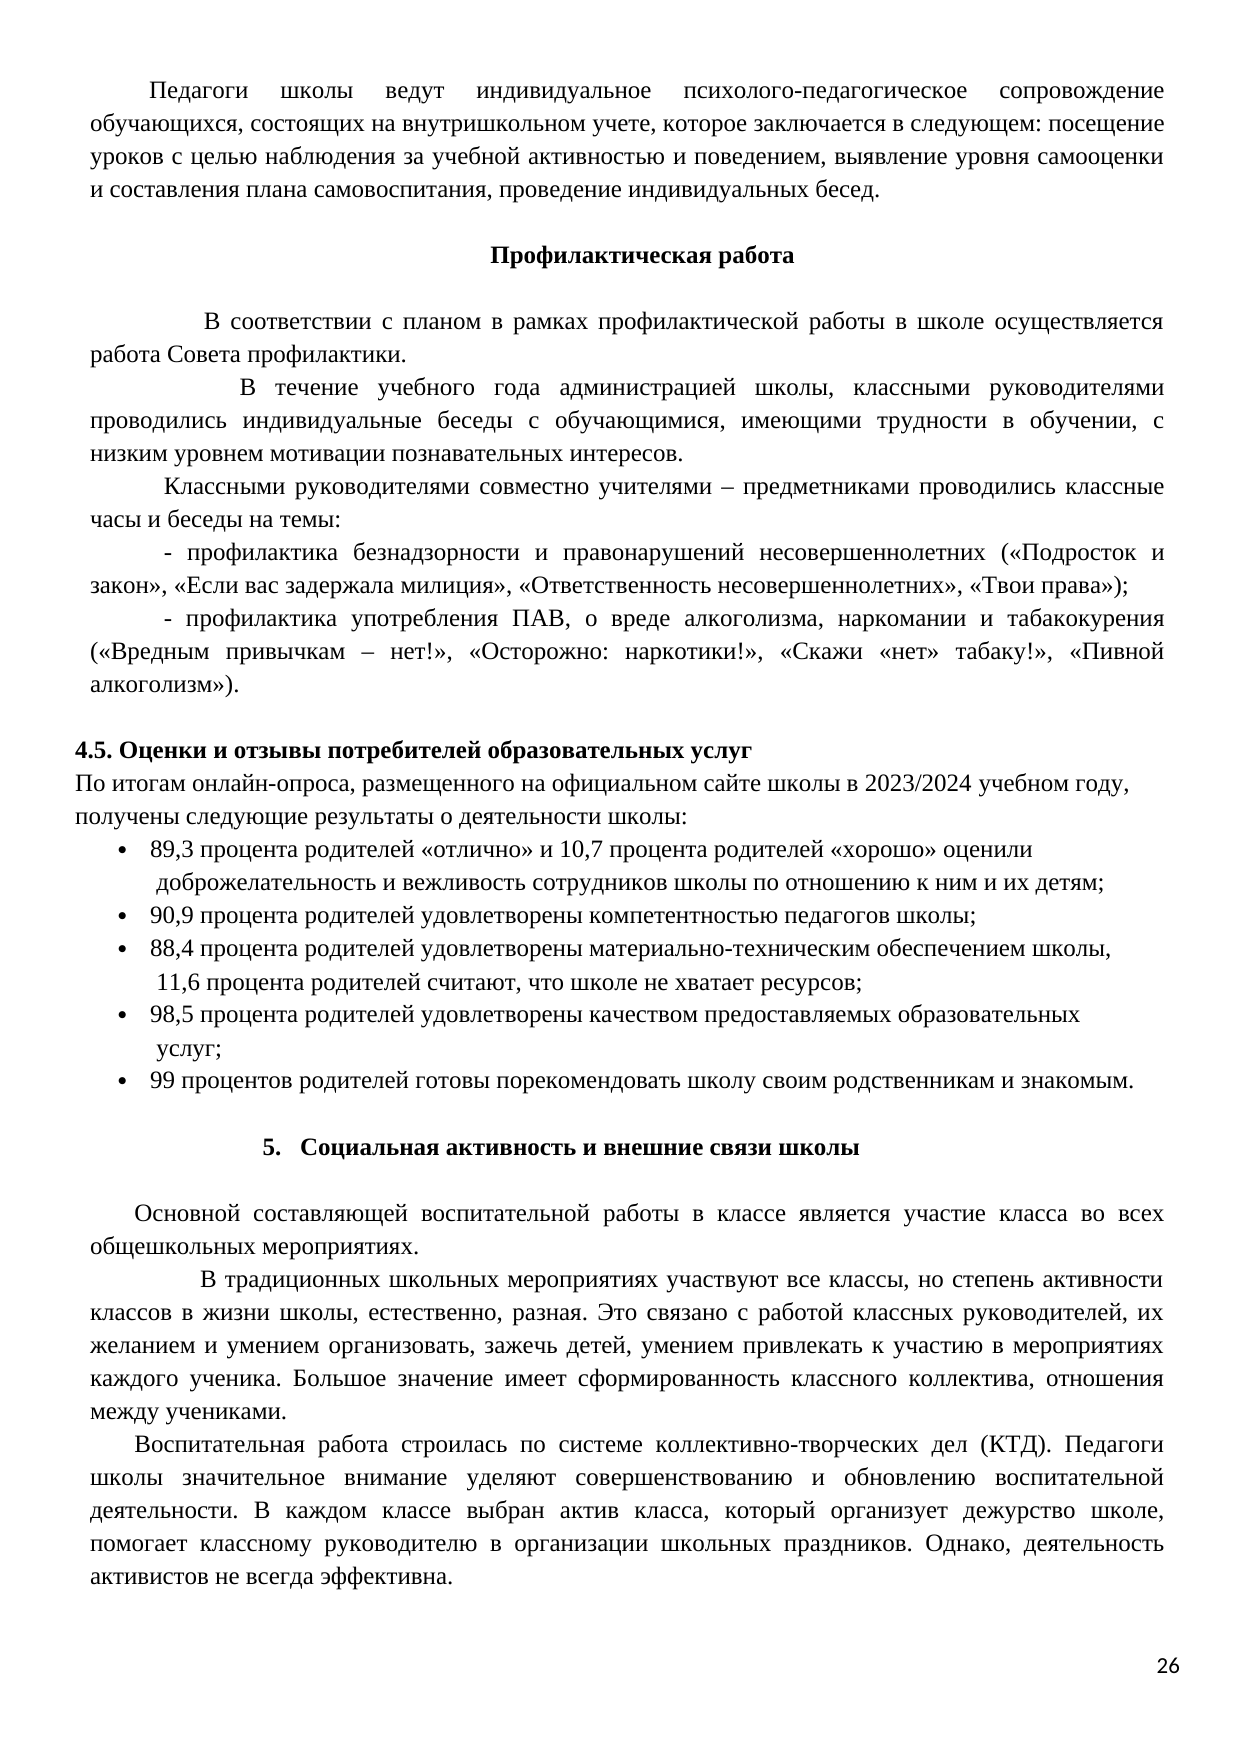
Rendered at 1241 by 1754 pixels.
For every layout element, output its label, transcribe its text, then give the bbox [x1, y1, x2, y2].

text Педагоги школы ведут индивидуальное психолого-педагогическое сопровождение обучающихся, состоящих на внутришкольном учете, которое заключается в следующем: посещение уроков с целью наблюдения за учебной активностью и поведением, выявление уровня самооценки и составления плана самовоспитания, проведение индивидуальных бесед. [90, 75, 1165, 203]
list Социальная активность и внешние связи школы [262, 1132, 1165, 1160]
text Основной составляющей воспитательной работы в классе является участие класса во всех общешкольных мероприятиях. [90, 1198, 1165, 1259]
list 89,3 процента родителей «отлично» и 10,7 процента родителей «хорошо» оценили доброжелательность и вежливость сотрудников школы по отношению к ним и их детям; [119, 834, 1146, 896]
list 88,4 процента родителей удовлетворены материально-техническим обеспечением школы, 11,6 процента родителей считают, что школе не хватает ресурсов; [119, 933, 1146, 995]
list 98,5 процента родителей удовлетворены качеством предоставляемых образовательных услуг; [119, 999, 1146, 1061]
text - профилактика безнадзорности и правонарушений несовершеннолетних («Подросток и закон», «Если вас задержала милиция», «Ответственность несовершеннолетних», «Твои права»); [90, 537, 1165, 599]
text - профилактика употребления ПАВ, о вреде алкоголизма, наркомании и табакокурения («Вредным привычкам – нет!», «Осторожно: наркотики!», «Скажи «нет» табаку!», «Пивной алкоголизм»). [90, 603, 1165, 698]
text В течение учебного года администрацией школы, классными руководителями проводились индивидуальные беседы с обучающимися, имеющими трудности в обучении, с низким уровнем мотивации познавательных интересов. [90, 372, 1165, 467]
text В традиционных школьных мероприятиях участвуют все классы, но степень активности классов в жизни школы, естественно, разная. Это связано с работой классных руководителей, их желанием и умением организовать, зажечь детей, умением привлекать к участию в мероприятиях каждого ученика. Большое значение имеет сформированность классного коллектива, отношения между учениками. [90, 1264, 1165, 1424]
text 4.5. Оценки и отзывы потребителей образовательных услуг [75, 735, 1165, 764]
list 90,9 процента родителей удовлетворены компетентностью педагогов школы; [119, 901, 1146, 929]
text По итогам онлайн-опроса, размещенного на официальном сайте школы в 2023/2024 учебном году, получены следующие результаты о деятельности школы: [75, 768, 1165, 830]
text Классными руководителями совместно учителями – предметниками проводились классные часы и беседы на темы: [90, 471, 1165, 533]
list 99 процентов родителей готовы порекомендовать школу своим родственникам и знакомым. [119, 1066, 1146, 1094]
text Профилактическая работа [119, 240, 1165, 269]
text В соответствии с планом в рамках профилактической работы в школе осуществляется работа Совета профилактики. [90, 306, 1165, 368]
text Воспитательная работа строилась по системе коллективно-творческих дел (КТД). Педагоги школы значительное внимание уделяют совершенствованию и обновлению воспитательной деятельности. В каждом классе выбран актив класса, который организует дежурство школе, помогает классному руководителю в организации школьных праздников. Однако, деятельность активистов не всегда эффективна. [90, 1429, 1165, 1590]
